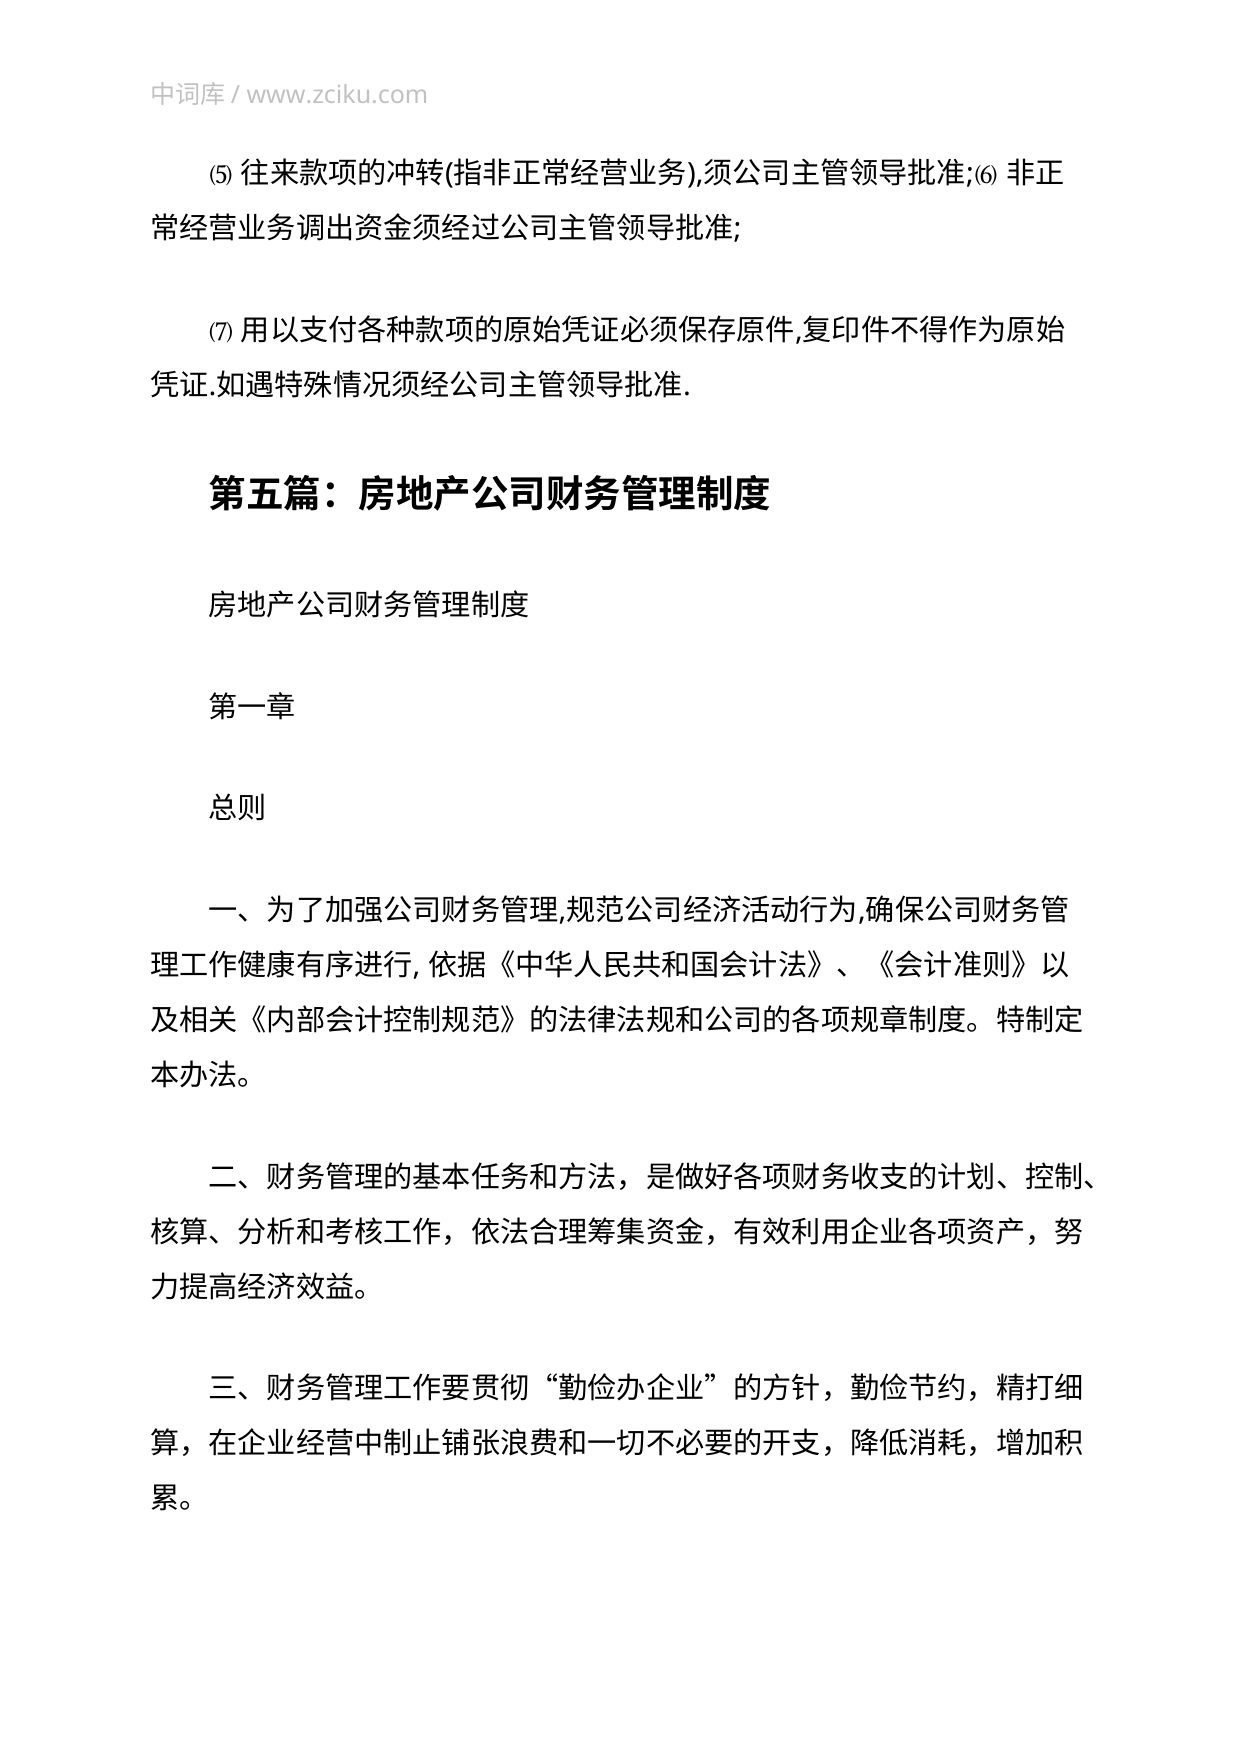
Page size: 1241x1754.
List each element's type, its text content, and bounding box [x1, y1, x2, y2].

text ⑺ 用以支付各种款项的原始凭证必须保存原件,复印件不得作为原始凭证.如遇特殊情况须经公司主管领导批准. [150, 307, 1090, 404]
text 第五篇：房地产公司财务管理制度 [150, 464, 1090, 518]
text 房地产公司财务管理制度 [150, 581, 1090, 624]
text 第一章 [150, 683, 1090, 725]
text 二、财务管理的基本任务和方法，是做好各项财务收支的计划、控制、核算、分析和考核工作，依法合理筹集资金，有效利用企业各项资产，努力提高经济效益。 [150, 1153, 1090, 1305]
text ⑸ 往来款项的冲转(指非正常经营业务),须公司主管领导批准;⑹ 非正常经营业务调出资金须经过公司主管领导批准; [150, 150, 1090, 247]
text 一、为了加强公司财务管理,规范公司经济活动行为,确保公司财务管理工作健康有序进行, 依据《中华人民共和国会计法》、《会计准则》以及相关《内部会计控制规范》的法律法规和公司的各项规章制度。特制定本办法。 [150, 887, 1090, 1094]
text 总则 [150, 785, 1090, 827]
text 三、财务管理工作要贯彻“勤俭办企业”的方针，勤俭节约，精打细算，在企业经营中制止铺张浪费和一切不必要的开支，降低消耗，增加积累。 [150, 1365, 1090, 1517]
